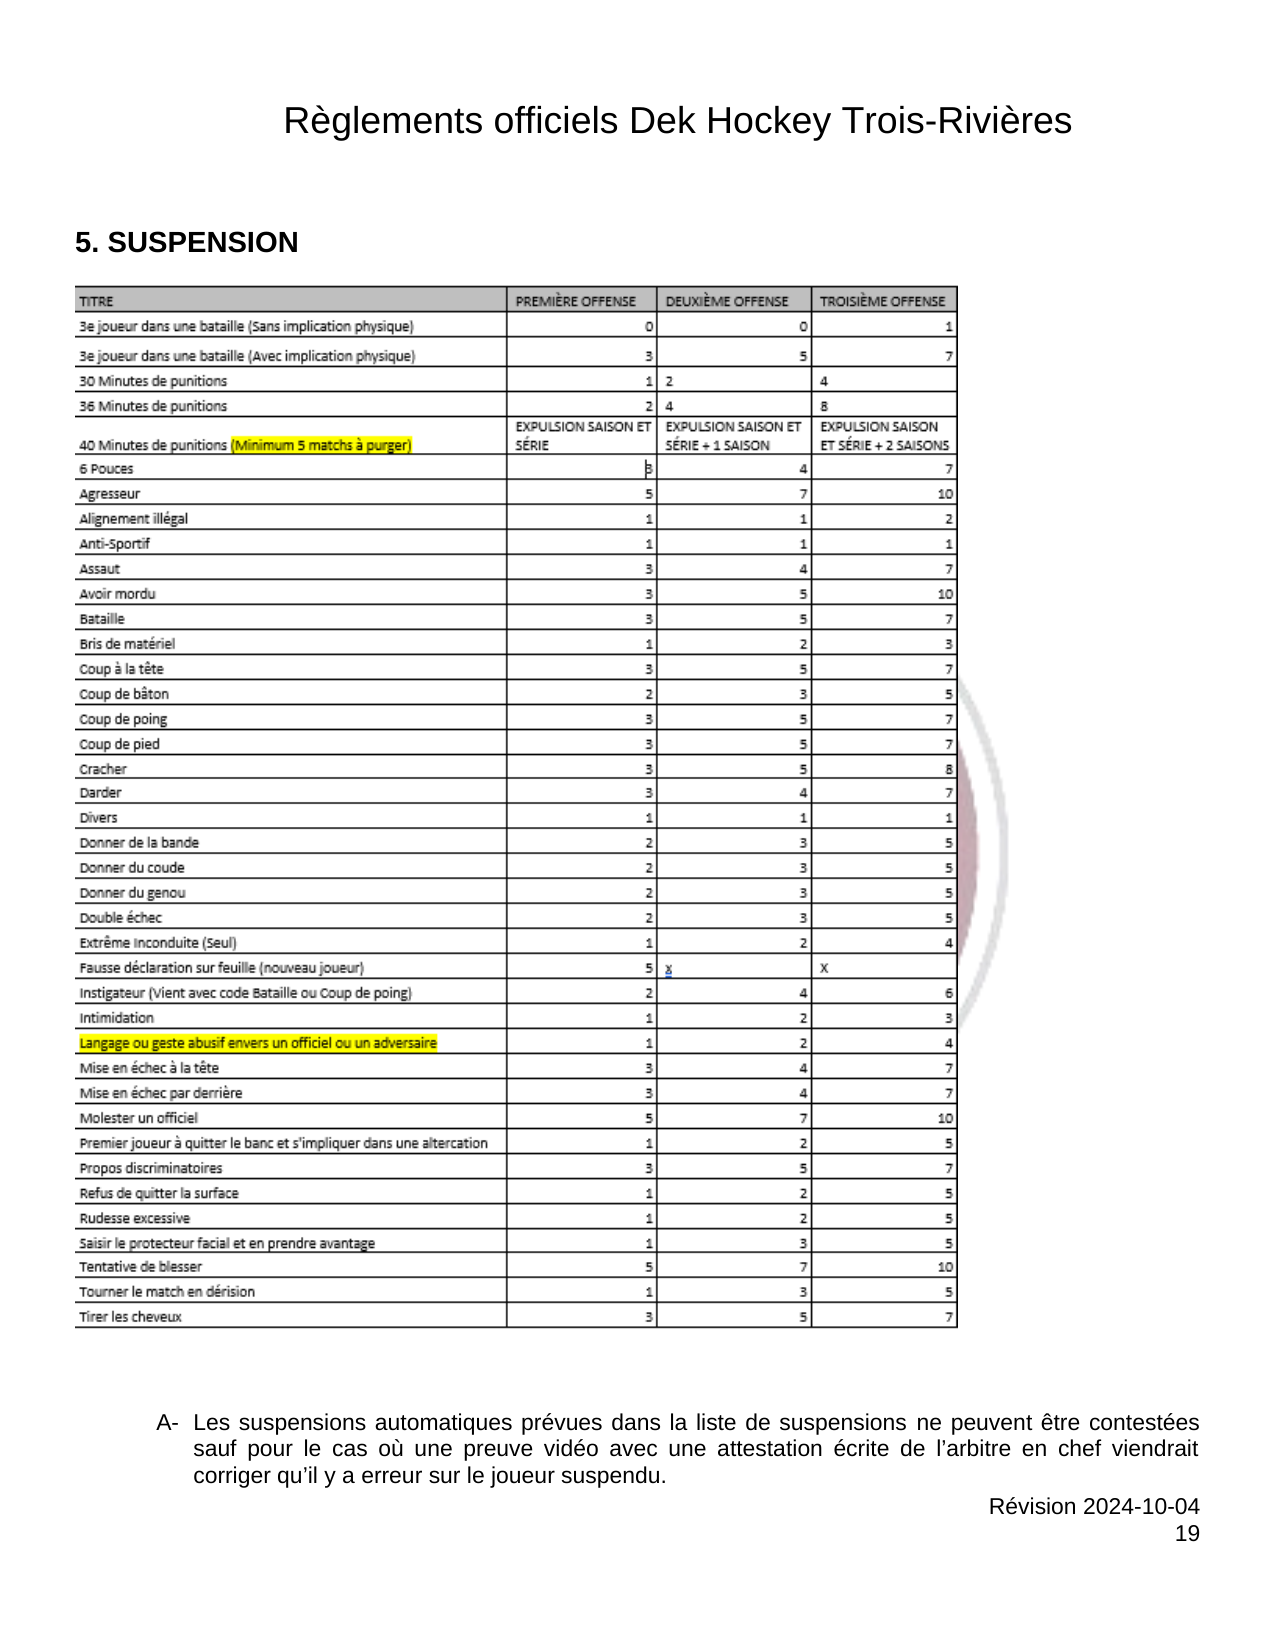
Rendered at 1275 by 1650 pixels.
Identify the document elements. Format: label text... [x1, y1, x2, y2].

text 5. SUSPENSION [75, 225, 1200, 259]
list Les suspensions automatiques prévues dans la liste de suspensions ne peuvent être contestées sauf pour le cas où une preuve vidéo avec une attestation écrite de l’arbitre en chef viendrait corriger qu’il y a erreur sur le joueur suspendu. [156, 1409, 1200, 1488]
picture [75, 283, 1025, 1333]
